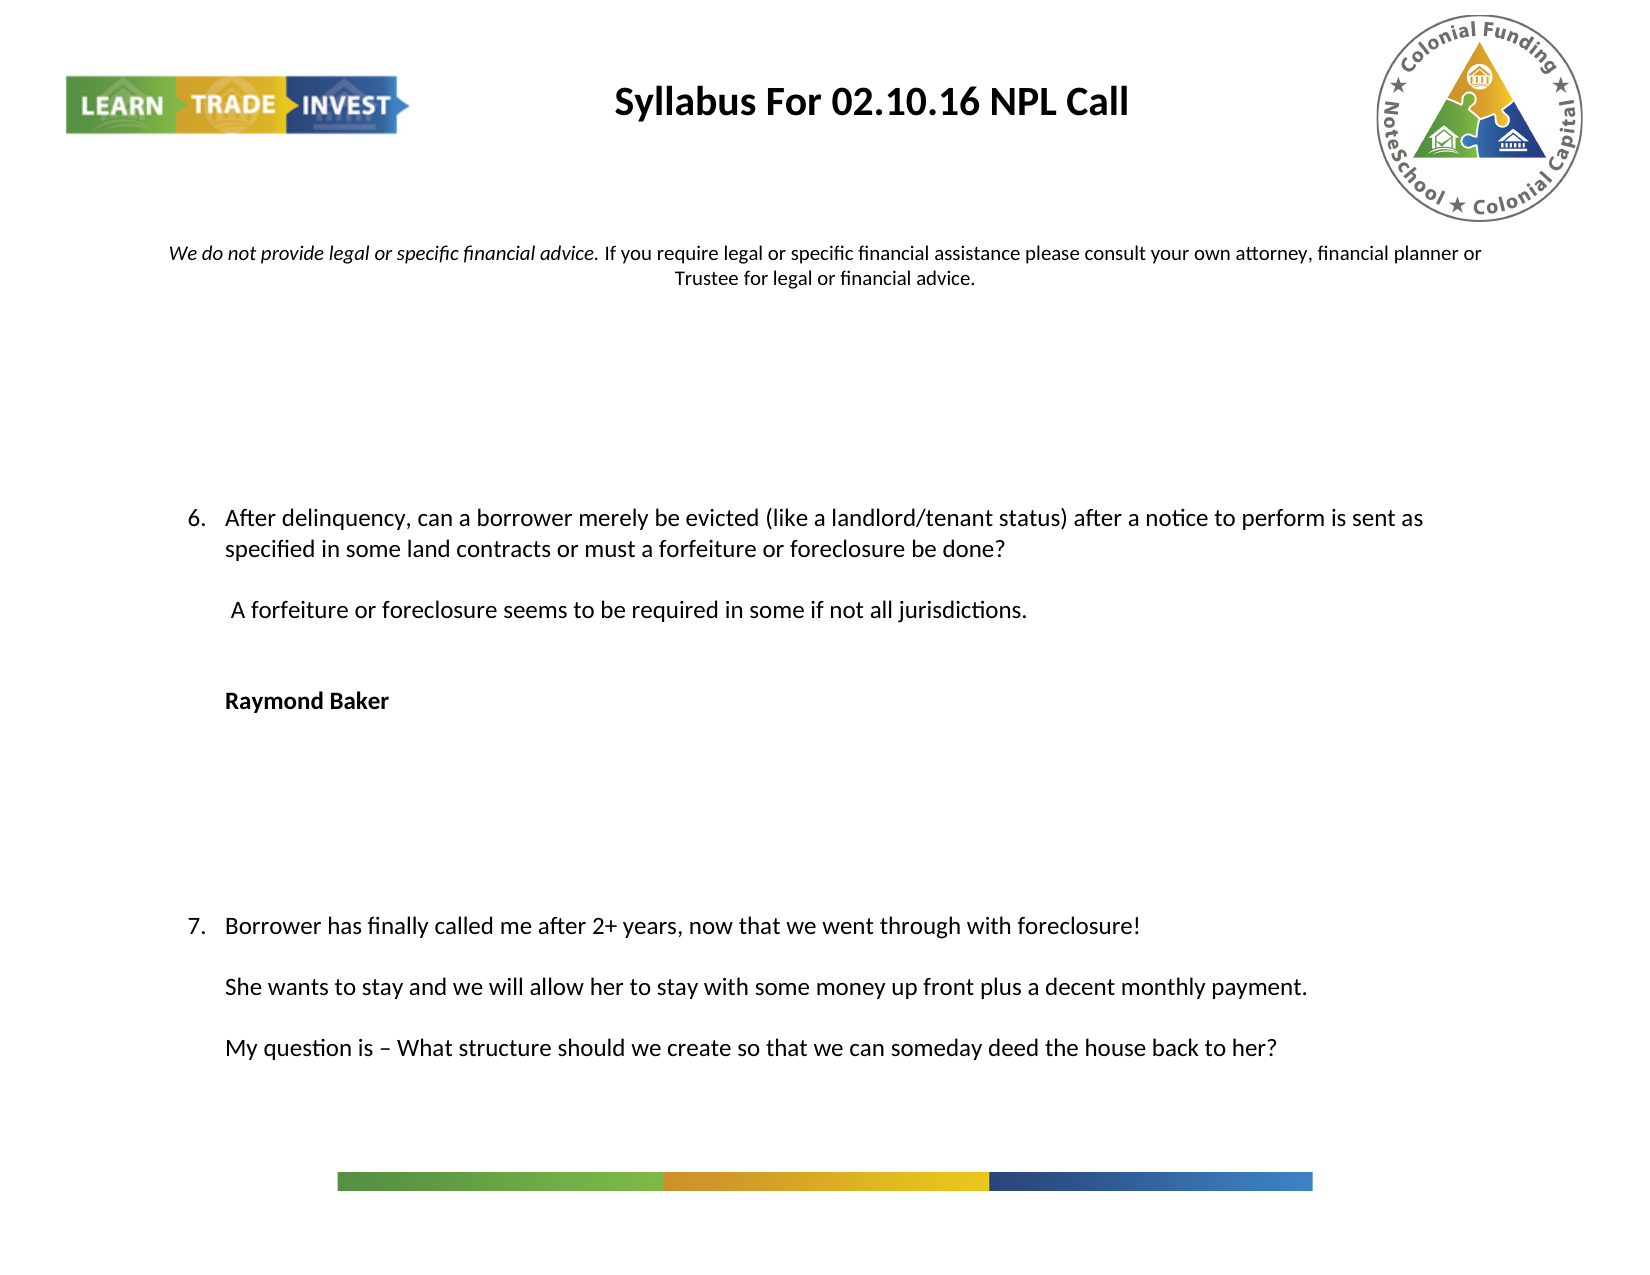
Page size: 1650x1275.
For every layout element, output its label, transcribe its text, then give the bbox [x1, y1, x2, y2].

list A forfeiture or foreclosure seems to be required in some if not all jurisdictions. [225, 594, 1500, 624]
list Raymond Baker [225, 685, 1500, 716]
list After delinquency, can a borrower merely be evicted (like a landlord/tenant status) after a notice to perform is sent as specified in some land contracts or must a forfeiture or foreclosure be done? [187, 502, 1500, 563]
list She wants to stay and we will allow her to stay with some money up front plus a decent monthly payment. [225, 971, 1500, 1002]
list My question is – What structure should we create so that we can someday deed the house back to her? [225, 1032, 1500, 1063]
list Borrower has finally called me after 2+ years, now that we went through with foreclosure! [187, 910, 1500, 941]
picture [1376, 15, 1583, 222]
picture [42, 47, 434, 159]
picture [337, 1172, 1313, 1191]
